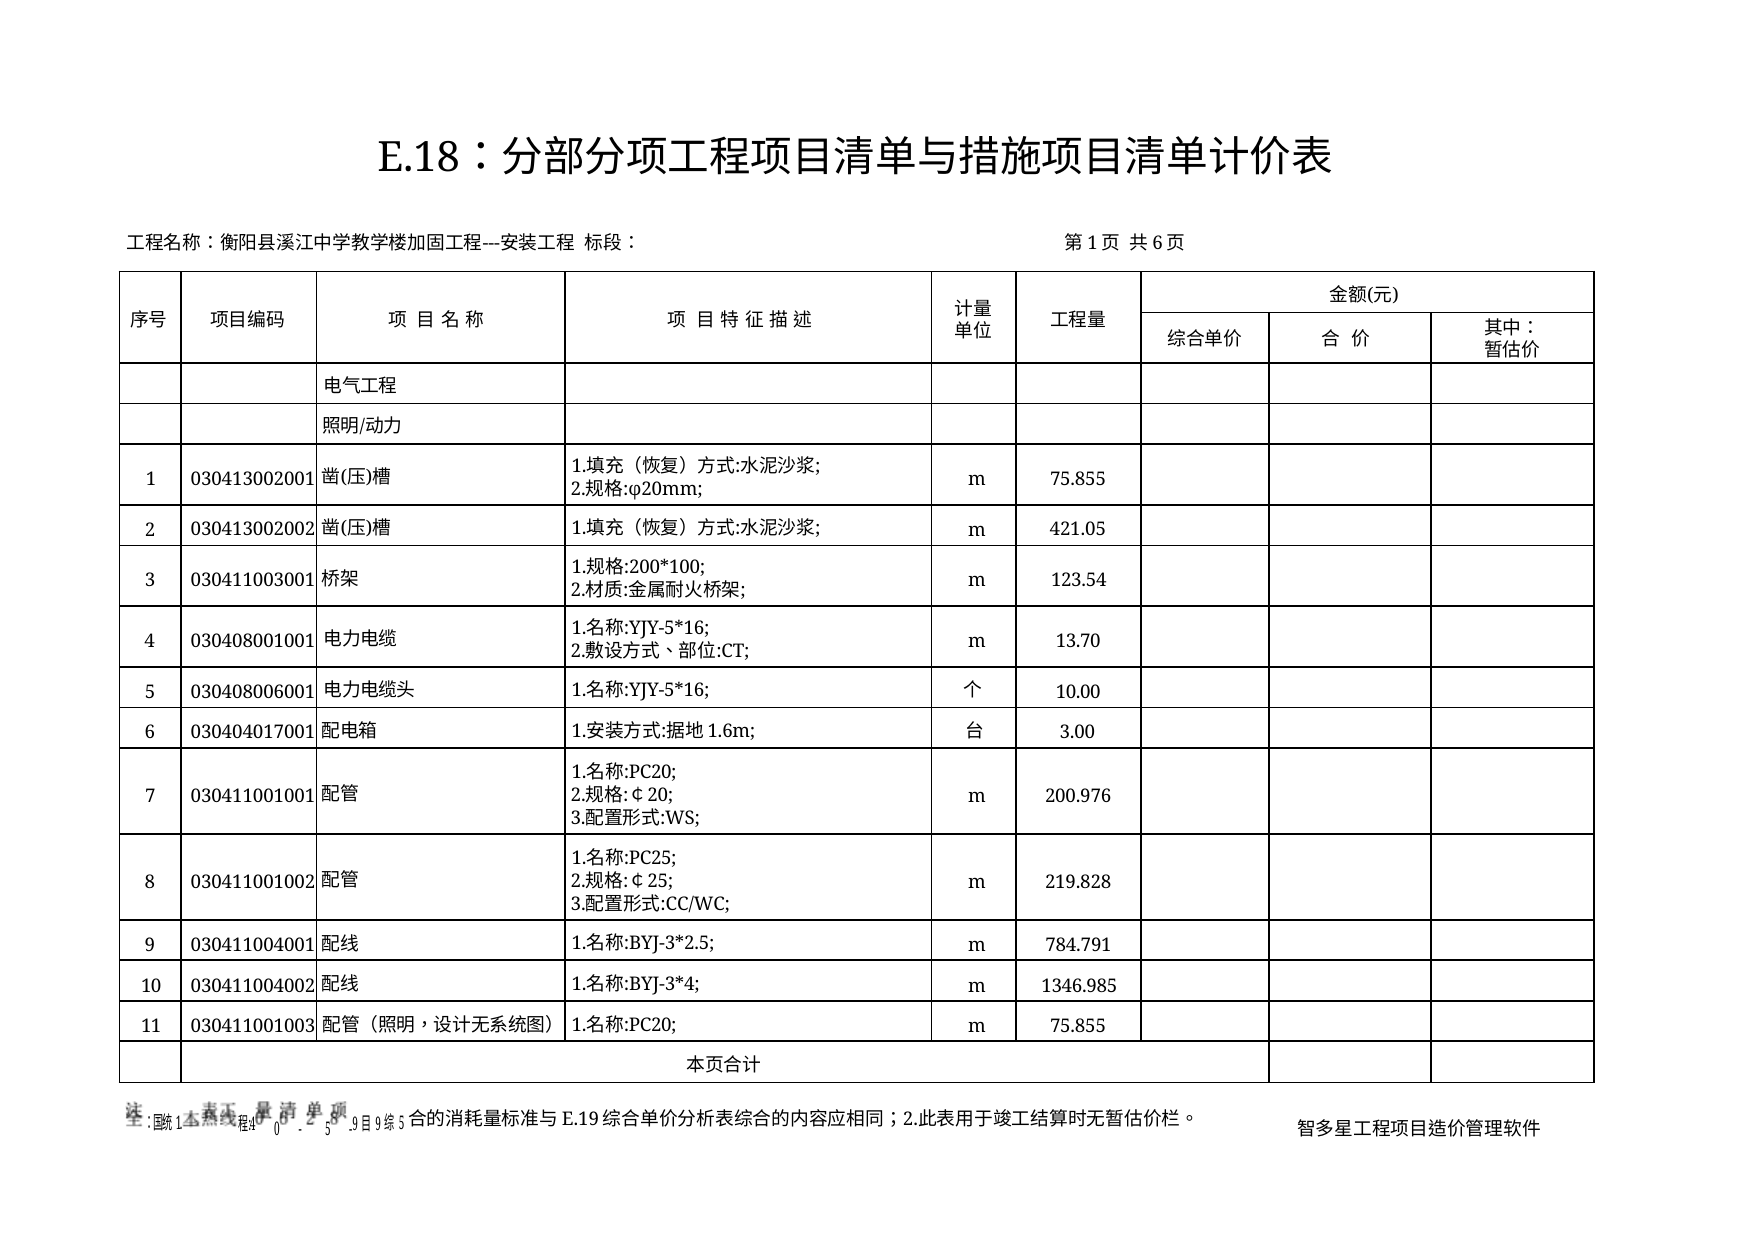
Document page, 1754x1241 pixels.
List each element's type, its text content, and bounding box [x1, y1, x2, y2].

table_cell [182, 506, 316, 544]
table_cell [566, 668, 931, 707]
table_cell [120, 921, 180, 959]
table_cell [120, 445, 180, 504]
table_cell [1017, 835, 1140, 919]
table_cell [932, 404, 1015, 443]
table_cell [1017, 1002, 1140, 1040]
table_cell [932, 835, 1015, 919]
picture [330, 1101, 349, 1128]
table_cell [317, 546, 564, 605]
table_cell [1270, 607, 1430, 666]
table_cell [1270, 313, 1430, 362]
text 工程名称：衡阳县溪江中学教学楼加固工程---安装工程 标段： 第1页 共6页 [126, 231, 1595, 254]
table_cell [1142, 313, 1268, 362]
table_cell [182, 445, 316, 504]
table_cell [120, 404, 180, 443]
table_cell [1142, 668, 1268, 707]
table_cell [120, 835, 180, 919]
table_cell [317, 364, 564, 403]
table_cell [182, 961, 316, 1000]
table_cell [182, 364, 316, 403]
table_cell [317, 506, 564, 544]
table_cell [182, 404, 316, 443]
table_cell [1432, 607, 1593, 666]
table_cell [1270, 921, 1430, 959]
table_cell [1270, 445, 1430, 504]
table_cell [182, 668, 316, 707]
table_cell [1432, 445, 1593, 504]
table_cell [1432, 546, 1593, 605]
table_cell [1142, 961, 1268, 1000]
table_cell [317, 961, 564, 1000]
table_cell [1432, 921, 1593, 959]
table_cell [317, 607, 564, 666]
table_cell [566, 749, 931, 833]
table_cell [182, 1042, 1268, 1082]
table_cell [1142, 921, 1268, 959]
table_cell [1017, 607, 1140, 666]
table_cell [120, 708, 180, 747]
text E.18：分部分项工程项目清单与措施项目清单计价表 [377, 130, 1595, 181]
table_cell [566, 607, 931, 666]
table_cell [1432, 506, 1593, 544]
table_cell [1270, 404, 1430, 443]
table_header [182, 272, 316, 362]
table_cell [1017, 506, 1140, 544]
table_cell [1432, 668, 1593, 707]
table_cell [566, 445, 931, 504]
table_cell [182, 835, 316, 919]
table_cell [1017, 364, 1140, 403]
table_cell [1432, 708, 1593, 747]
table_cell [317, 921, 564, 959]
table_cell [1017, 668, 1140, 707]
text ：国统1.程:40- 5-9目9综5合的消耗量标准与E.19综合单价分析表综合的内容应相同；2.此表用于竣工结算时无暂估价栏。 智多星工程项目造价管理软件 [126, 1099, 1595, 1135]
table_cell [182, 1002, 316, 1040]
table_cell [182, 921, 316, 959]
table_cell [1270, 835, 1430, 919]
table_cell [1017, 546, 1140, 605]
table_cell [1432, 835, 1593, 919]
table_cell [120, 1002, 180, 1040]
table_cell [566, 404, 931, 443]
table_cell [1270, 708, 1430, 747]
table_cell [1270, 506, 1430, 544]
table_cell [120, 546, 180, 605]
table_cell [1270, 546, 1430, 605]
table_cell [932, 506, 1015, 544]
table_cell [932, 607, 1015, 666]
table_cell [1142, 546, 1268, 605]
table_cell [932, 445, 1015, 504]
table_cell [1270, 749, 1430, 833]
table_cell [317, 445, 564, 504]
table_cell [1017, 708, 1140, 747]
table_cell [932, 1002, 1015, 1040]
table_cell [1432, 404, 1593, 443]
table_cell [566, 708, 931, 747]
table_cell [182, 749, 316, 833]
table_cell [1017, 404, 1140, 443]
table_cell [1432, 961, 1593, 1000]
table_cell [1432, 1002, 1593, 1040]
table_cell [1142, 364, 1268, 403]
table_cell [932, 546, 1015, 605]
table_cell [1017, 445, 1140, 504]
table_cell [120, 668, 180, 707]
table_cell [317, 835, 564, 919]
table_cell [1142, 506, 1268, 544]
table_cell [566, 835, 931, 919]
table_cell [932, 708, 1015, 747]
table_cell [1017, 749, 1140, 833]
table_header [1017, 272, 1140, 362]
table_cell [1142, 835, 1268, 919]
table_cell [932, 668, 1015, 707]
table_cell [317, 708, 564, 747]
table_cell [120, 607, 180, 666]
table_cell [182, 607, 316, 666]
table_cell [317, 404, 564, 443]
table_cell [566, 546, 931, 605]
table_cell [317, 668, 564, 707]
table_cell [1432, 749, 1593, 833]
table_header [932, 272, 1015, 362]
picture [306, 1101, 325, 1128]
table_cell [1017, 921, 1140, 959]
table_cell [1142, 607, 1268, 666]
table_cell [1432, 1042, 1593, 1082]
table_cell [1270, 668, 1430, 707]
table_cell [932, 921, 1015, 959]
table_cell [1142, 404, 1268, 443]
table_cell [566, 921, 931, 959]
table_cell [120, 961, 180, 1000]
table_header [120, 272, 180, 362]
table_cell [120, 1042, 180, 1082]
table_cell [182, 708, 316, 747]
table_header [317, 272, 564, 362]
picture [279, 1101, 299, 1128]
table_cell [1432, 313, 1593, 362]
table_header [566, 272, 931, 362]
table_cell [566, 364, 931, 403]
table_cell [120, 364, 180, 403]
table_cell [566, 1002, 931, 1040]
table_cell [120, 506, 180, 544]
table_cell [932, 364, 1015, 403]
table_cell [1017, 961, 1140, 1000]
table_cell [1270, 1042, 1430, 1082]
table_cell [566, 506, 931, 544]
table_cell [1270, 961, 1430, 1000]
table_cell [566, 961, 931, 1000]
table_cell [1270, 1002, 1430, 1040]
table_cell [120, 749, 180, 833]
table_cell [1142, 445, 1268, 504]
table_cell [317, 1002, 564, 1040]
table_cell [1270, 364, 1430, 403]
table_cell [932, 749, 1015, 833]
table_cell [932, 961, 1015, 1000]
picture [182, 1101, 238, 1128]
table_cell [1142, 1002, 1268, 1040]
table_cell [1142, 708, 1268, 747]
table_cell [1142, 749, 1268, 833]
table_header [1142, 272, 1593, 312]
picture [125, 1101, 145, 1128]
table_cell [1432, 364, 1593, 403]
picture [255, 1101, 274, 1128]
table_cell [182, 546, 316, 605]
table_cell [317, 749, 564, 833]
